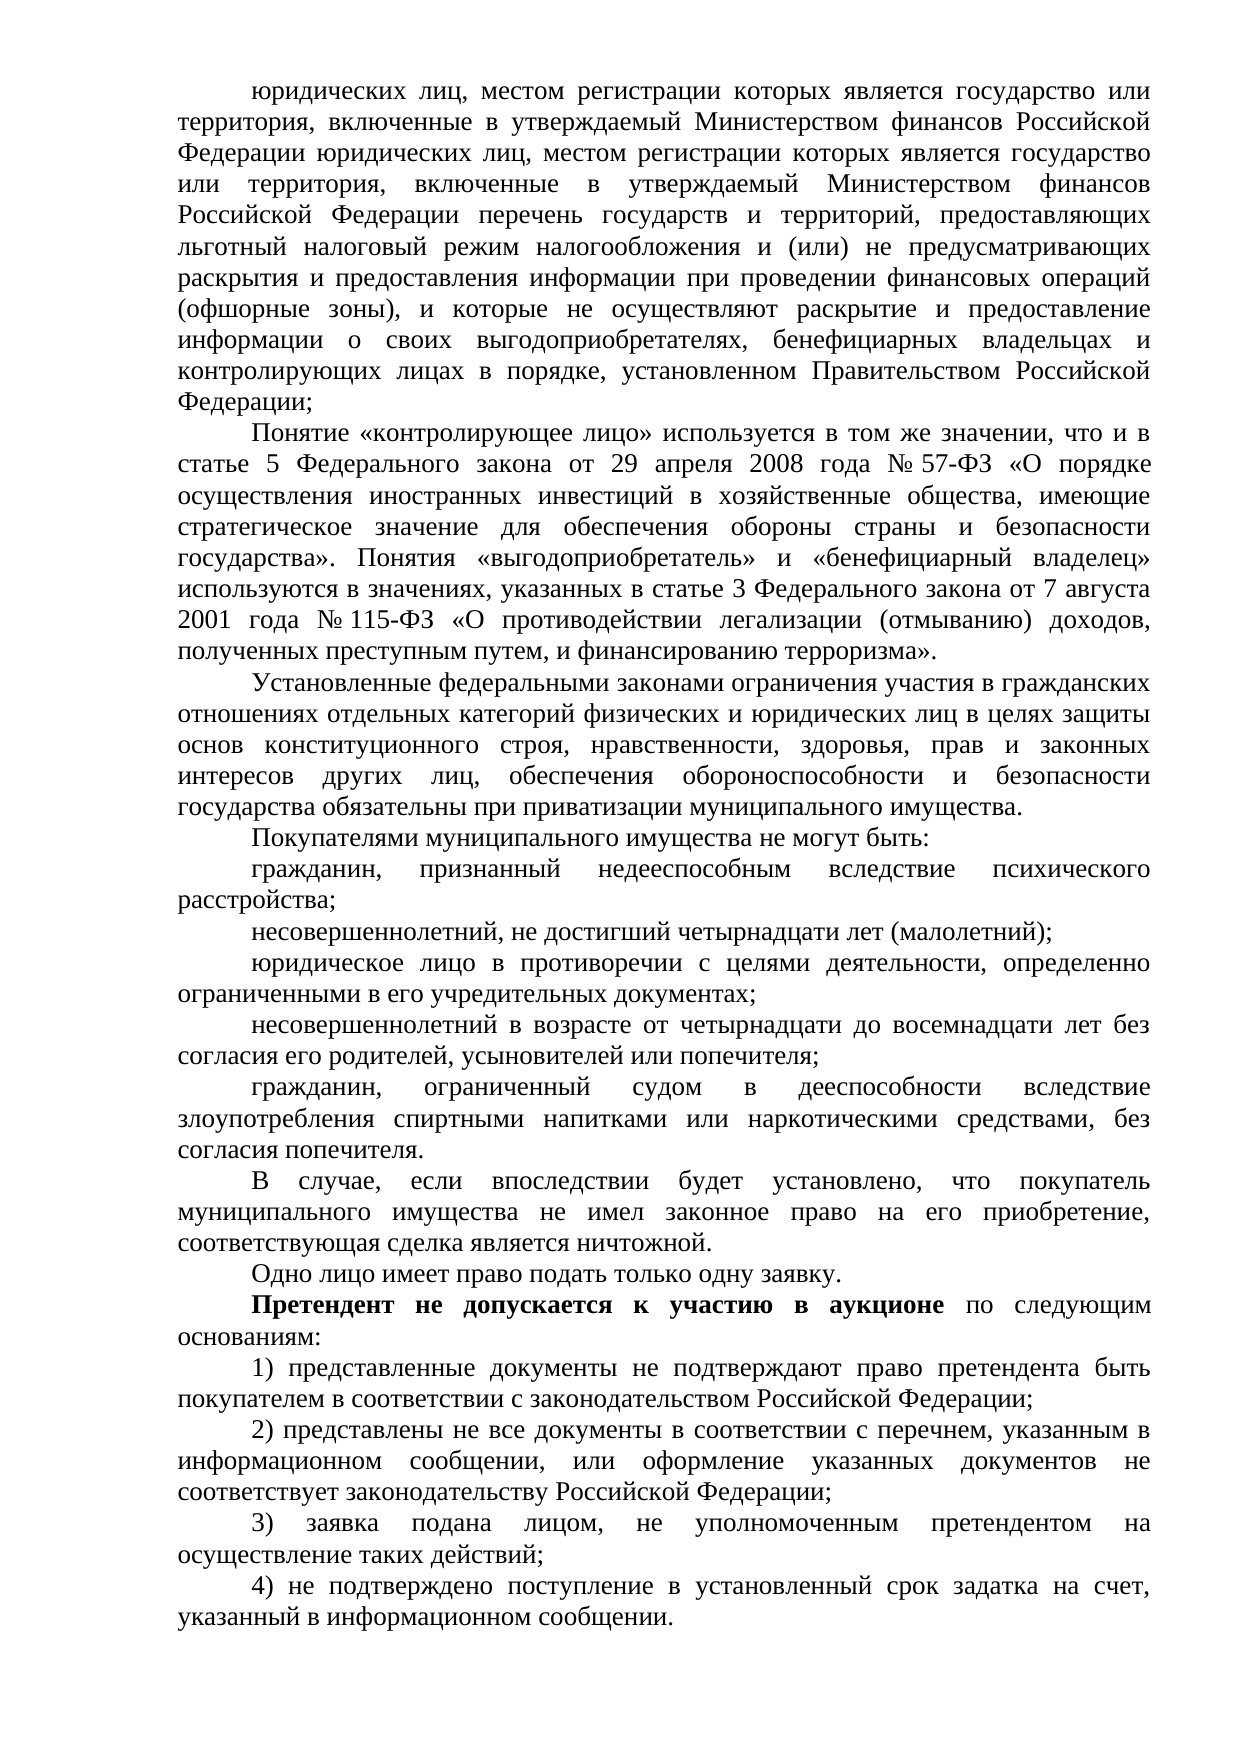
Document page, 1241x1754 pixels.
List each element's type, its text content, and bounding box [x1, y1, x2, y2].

text 3) заявка подана лицом, не уполномоченным претендентом на осуществление таких действий; [177, 1507, 1152, 1569]
text юридическое лицо в противоречии с целями деятельности, определенно ограниченными в его учредительных документах; [177, 946, 1152, 1008]
text Понятие «контролирующее лицо» используется в том же значении, что и в статье 5 Федерального закона от 29 апреля 2008 года № 57-ФЗ «О порядке осуществления иностранных инвестиций в хозяйственные общества, имеющие стратегическое значение для обеспечения обороны страны и безопасности государства». Понятия «выгодоприобретатель» и «бенефициарный владелец» используются в значениях, указанных в статье 3 Федерального закона от 7 августа 2001 года № 115-ФЗ «О противодействии легализации (отмыванию) доходов, полученных преступным путем, и финансированию терроризма». [177, 416, 1152, 666]
text гражданин, ограниченный судом в дееспособности вследствие злоупотребления спиртными напитками или наркотическими средствами, без согласия попечителя. [177, 1071, 1152, 1164]
text Покупателями муниципального имущества не могут быть: [177, 821, 1152, 852]
text Установленные федеральными законами ограничения участия в гражданских отношениях отдельных категорий физических и юридических лиц в целях защиты основ конституционного строя, нравственности, здоровья, прав и законных интересов других лиц, обеспечения обороноспособности и безопасности государства обязательны при приватизации муниципального имущества. [177, 666, 1152, 821]
text 4) не подтверждено поступление в установленный срок задатка на счет, указанный в информационном сообщении. [177, 1569, 1152, 1631]
text юридических лиц, местом регистрации которых является государство или территория, включенные в утверждаемый Министерством финансов Российской Федерации юридических лиц, местом регистрации которых является государство или территория, включенные в утверждаемый Министерством финансов Российской Федерации перечень государств и территорий, предоставляющих льготный налоговый режим налогообложения и (или) не предусматривающих раскрытия и предоставления информации при проведении финансовых операций (офшорные зоны), и которые не осуществляют раскрытие и предоставление информации о своих выгодоприобретателях, бенефициарных владельцах и контролирующих лицах в порядке, установленном Правительством Российской Федерации; [177, 74, 1152, 416]
text Претендент не допускается к участию в аукционе по следующим основаниям: [177, 1288, 1152, 1351]
text Одно лицо имеет право подать только одну заявку. [177, 1257, 1152, 1288]
text 2) представлены не все документы в соответствии с перечнем, указанным в информационном сообщении, или оформление указанных документов не соответствует законодательству Российской Федерации; [177, 1413, 1152, 1507]
text В случае, если впоследствии будет установлено, что покупатель муниципального имущества не имел законное право на его приобретение, соответствующая сделка является ничтожной. [177, 1164, 1152, 1257]
text гражданин, признанный недееспособным вследствие психического расстройства; [177, 852, 1152, 915]
text несовершеннолетний, не достигший четырнадцати лет (малолетний); [177, 915, 1152, 946]
text 1) представленные документы не подтверждают право претендента быть покупателем в соответствии с законодательством Российской Федерации; [177, 1351, 1152, 1413]
text несовершеннолетний в возрасте от четырнадцати до восемнадцати лет без согласия его родителей, усыновителей или попечителя; [177, 1008, 1152, 1071]
